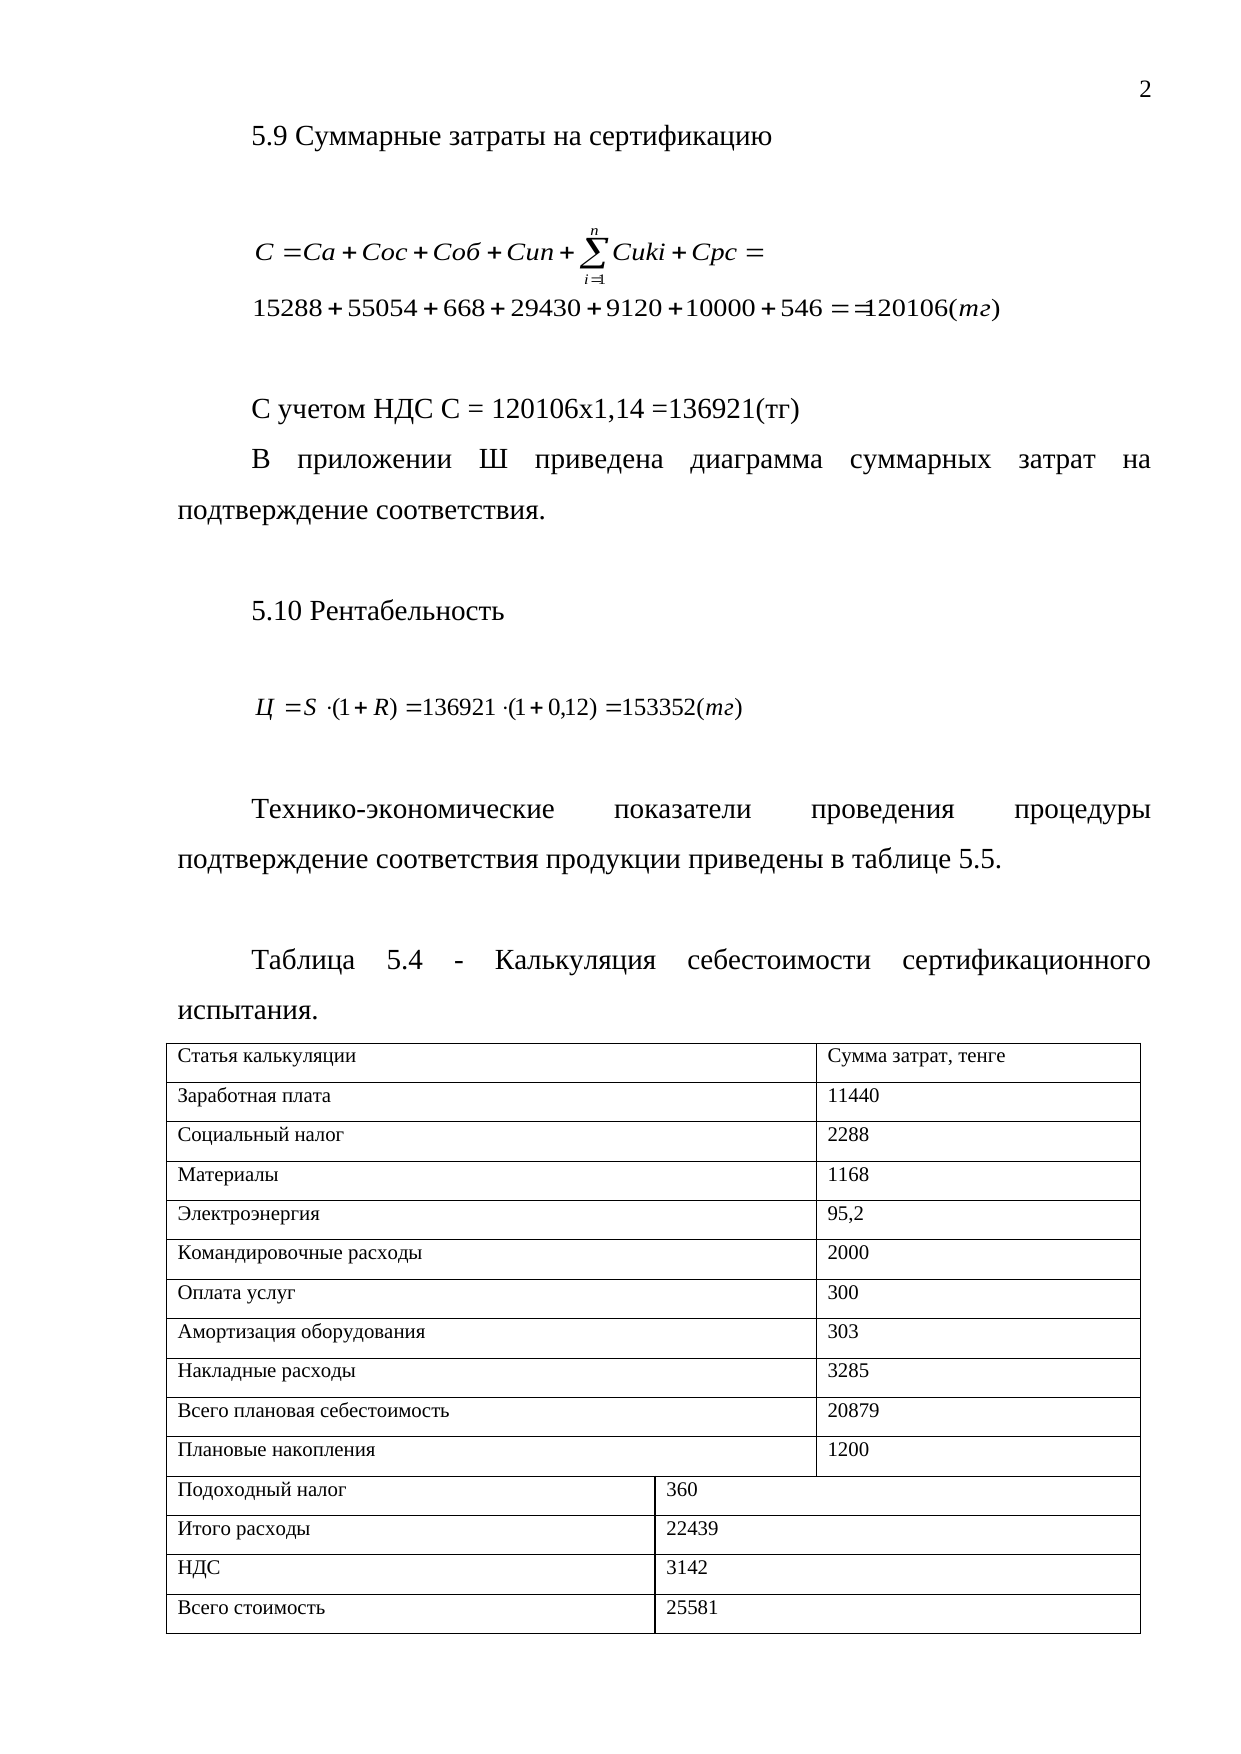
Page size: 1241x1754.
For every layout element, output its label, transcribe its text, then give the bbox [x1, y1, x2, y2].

table_cell 300 [817, 1280, 1140, 1318]
table_cell 95,2 [817, 1201, 1140, 1239]
table_cell 11440 [817, 1083, 1140, 1121]
table_cell 1168 [817, 1162, 1140, 1200]
table_cell 25581 [656, 1595, 1140, 1633]
table_cell Амортизация оборудования [167, 1319, 816, 1357]
table_cell Плановые накопления [167, 1437, 816, 1476]
table_cell Накладные расходы [167, 1359, 816, 1397]
table_cell 2288 [817, 1122, 1140, 1161]
table_cell 303 [817, 1319, 1140, 1357]
table_cell Материалы [167, 1162, 816, 1200]
table_cell Электроэнергия [167, 1201, 816, 1239]
table_header Сумма затрат, тенге [817, 1044, 1140, 1082]
table_cell Заработная плата [167, 1083, 816, 1121]
text С учетом НДС С = 120106х1,14 =136921(тг) [177, 391, 1152, 425]
table_cell 3285 [817, 1359, 1140, 1397]
table_cell 20879 [817, 1398, 1140, 1436]
table_cell НДС [167, 1555, 654, 1594]
text Таблица 5.4 - Калькуляция себестоимости сертификационного испытания. [177, 942, 1152, 1026]
table_cell Всего стоимость [167, 1595, 654, 1633]
table_cell Социальный налог [167, 1122, 816, 1161]
text Технико-экономические показатели проведения процедуры подтверждение соответствия продукции приведены в таблице 5.5. [177, 791, 1152, 875]
text 5.10 Рентабельность [177, 593, 1152, 626]
table_cell 360 [656, 1477, 1140, 1515]
table_cell 1200 [817, 1437, 1140, 1476]
text 5.9 Суммарные затраты на сертификацию [177, 118, 1152, 152]
table_cell 2000 [817, 1240, 1140, 1279]
table_cell Подоходный налог [167, 1477, 654, 1515]
table_cell Итого расходы [167, 1516, 654, 1554]
table_cell Всего плановая себестоимость [167, 1398, 816, 1436]
table_cell 3142 [656, 1555, 1140, 1594]
text В приложении Ш приведена диаграмма суммарных затрат на подтверждение соответствия. [177, 442, 1152, 526]
table_cell 22439 [656, 1516, 1140, 1554]
table_cell Оплата услуг [167, 1280, 816, 1318]
table_cell Командировочные расходы [167, 1240, 816, 1279]
table_header Статья калькуляции [167, 1044, 816, 1082]
